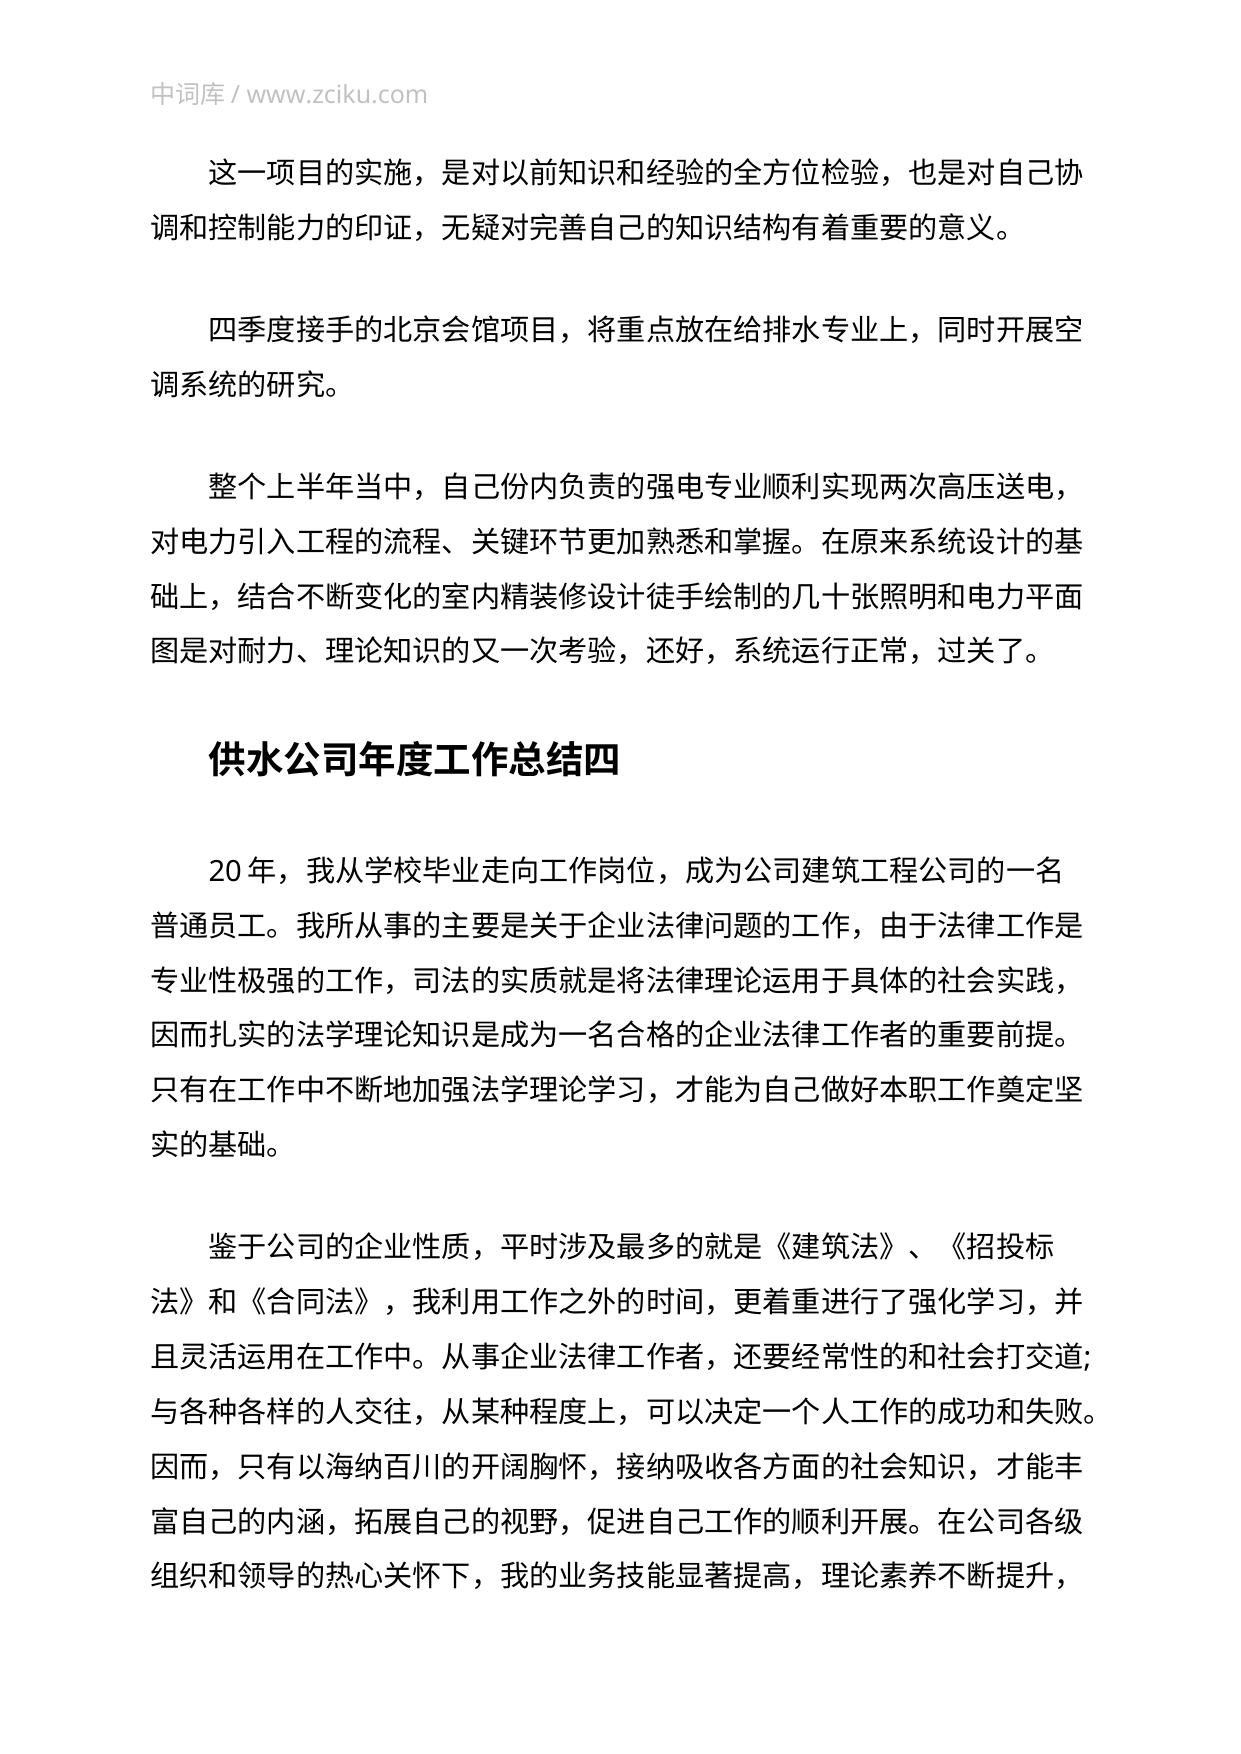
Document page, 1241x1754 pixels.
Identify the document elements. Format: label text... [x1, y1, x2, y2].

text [150, 1223, 1090, 1595]
text 这一项目的实施，是对以前知识和经验的全方位检验，也是对自己协调和控制能力的印证，无疑对完善自己的知识结构有着重要的意义。 [150, 150, 1090, 247]
text 供水公司年度工作总结四 [150, 730, 1090, 784]
text 整个上半年当中，自己份内负责的强电专业顺利实现两次高压送电，对电力引入工程的流程、关键环节更加熟悉和掌握。在原来系统设计的基础上，结合不断变化的室内精装修设计徒手绘制的几十张照明和电力平面图是对耐力、理论知识的又一次考验，还好，系统运行正常，过关了。 [150, 463, 1090, 670]
text 四季度接手的北京会馆项目，将重点放在给排水专业上，同时开展空调系统的研究。 [150, 307, 1090, 404]
text 20年，我从学校毕业走向工作岗位，成为公司建筑工程公司的一名普通员工。我所从事的主要是关于企业法律问题的工作，由于法律工作是专业性极强的工作，司法的实质就是将法律理论运用于具体的社会实践，因而扎实的法学理论知识是成为一名合格的企业法律工作者的重要前提。只有在工作中不断地加强法学理论学习，才能为自己做好本职工作奠定坚实的基础。 [150, 847, 1090, 1164]
